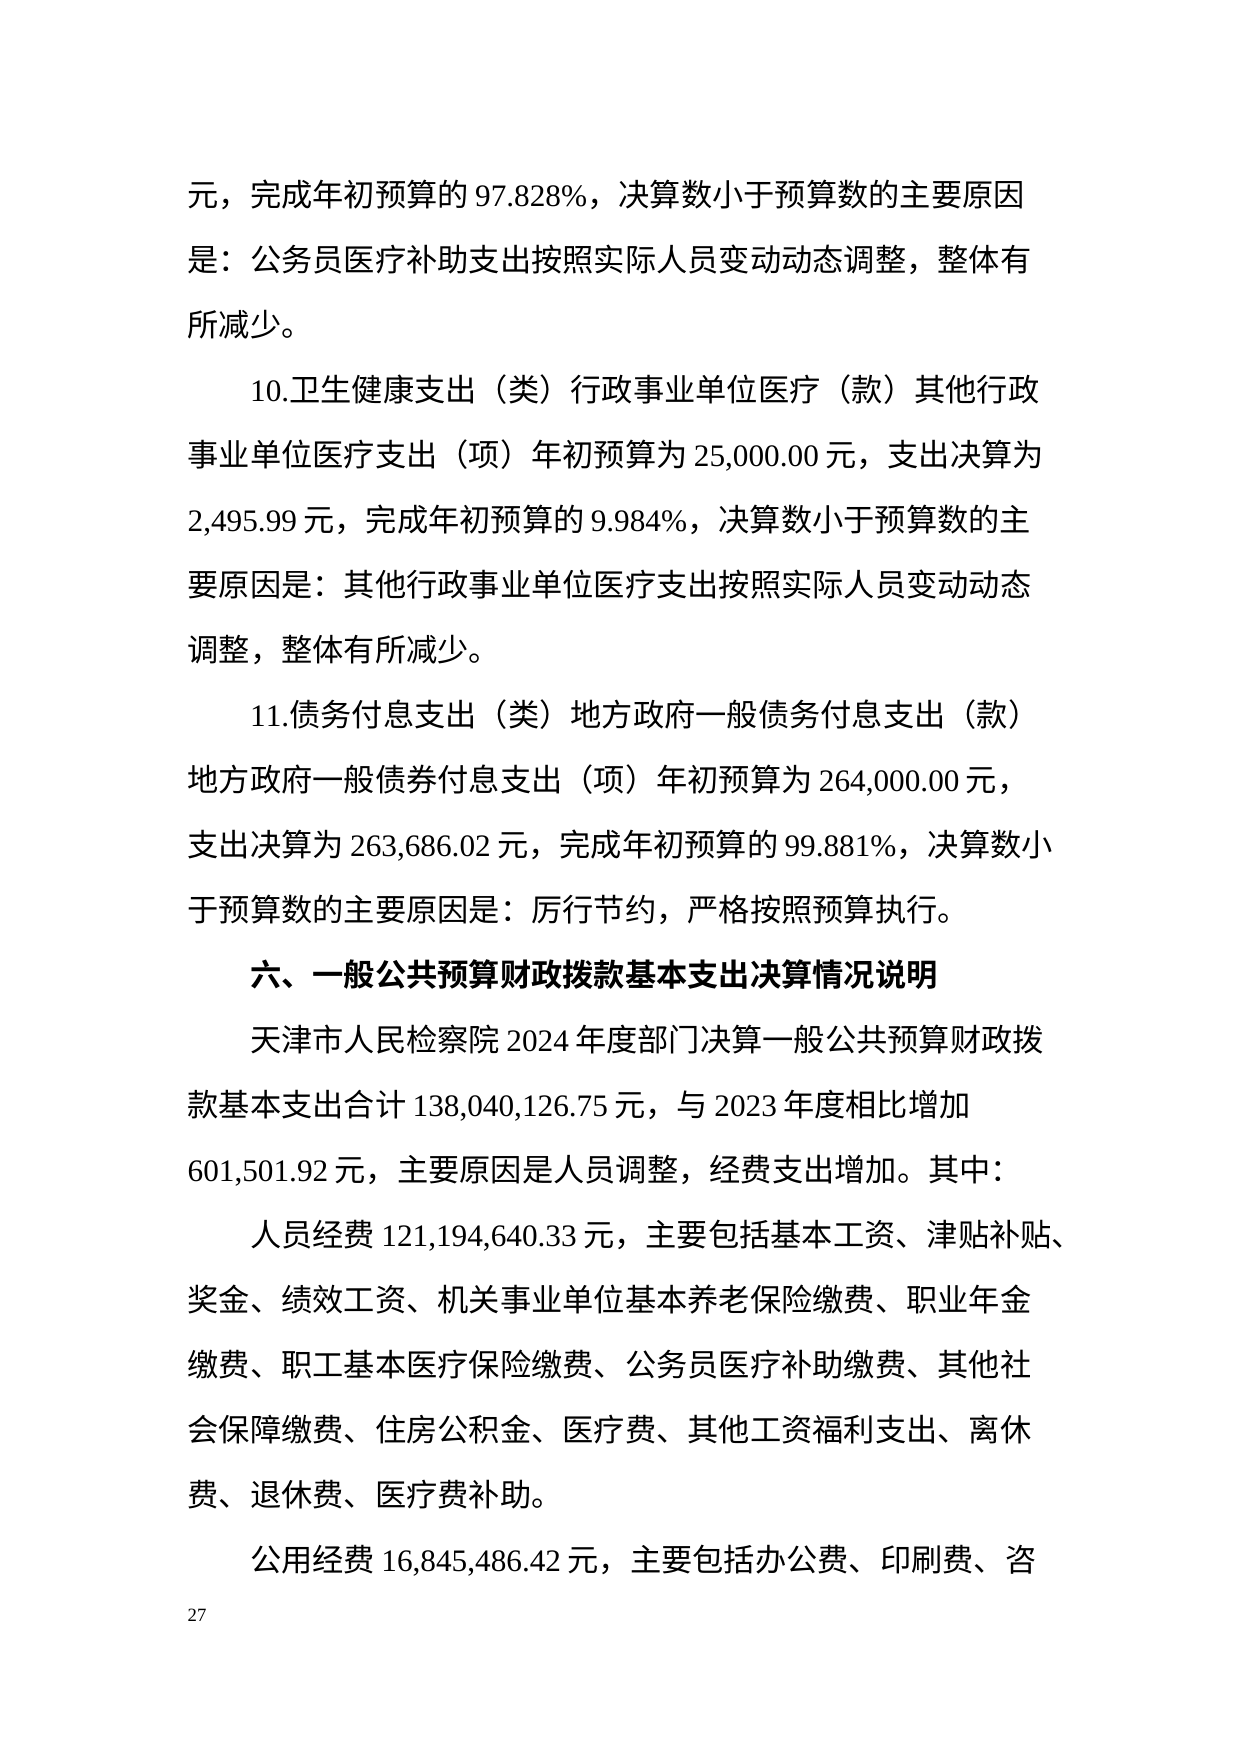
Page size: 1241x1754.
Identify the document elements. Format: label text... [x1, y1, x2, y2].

text 天津市人民检察院2024年度部门决算一般公共预算财政拨款基本支出合计138,040,126.75元，与2023年度相比增加601,501.92元，主要原因是人员调整，经费支出增加。其中： [187, 1005, 1053, 1200]
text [187, 160, 1053, 355]
subtitle 六、一般公共预算财政拨款基本支出决算情况说明 [187, 940, 1053, 1005]
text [187, 1525, 1053, 1590]
text 人员经费121,194,640.33元，主要包括基本工资、津贴补贴、奖金、绩效工资、机关事业单位基本养老保险缴费、职业年金缴费、职工基本医疗保险缴费、公务员医疗补助缴费、其他社会保障缴费、住房公积金、医疗费、其他工资福利支出、离休费、退休费、医疗费补助。 [187, 1200, 1053, 1525]
text 11.债务付息支出（类）地方政府一般债务付息支出（款）地方政府一般债券付息支出（项）年初预算为264,000.00元，支出决算为263,686.02元，完成年初预算的99.881%，决算数小于预算数的主要原因是：厉行节约，严格按照预算执行。 [187, 680, 1053, 940]
text 10.卫生健康支出（类）行政事业单位医疗（款）其他行政事业单位医疗支出（项）年初预算为25,000.00元，支出决算为2,495.99元，完成年初预算的9.984%，决算数小于预算数的主要原因是：其他行政事业单位医疗支出按照实际人员变动动态调整，整体有所减少。 [187, 355, 1053, 680]
